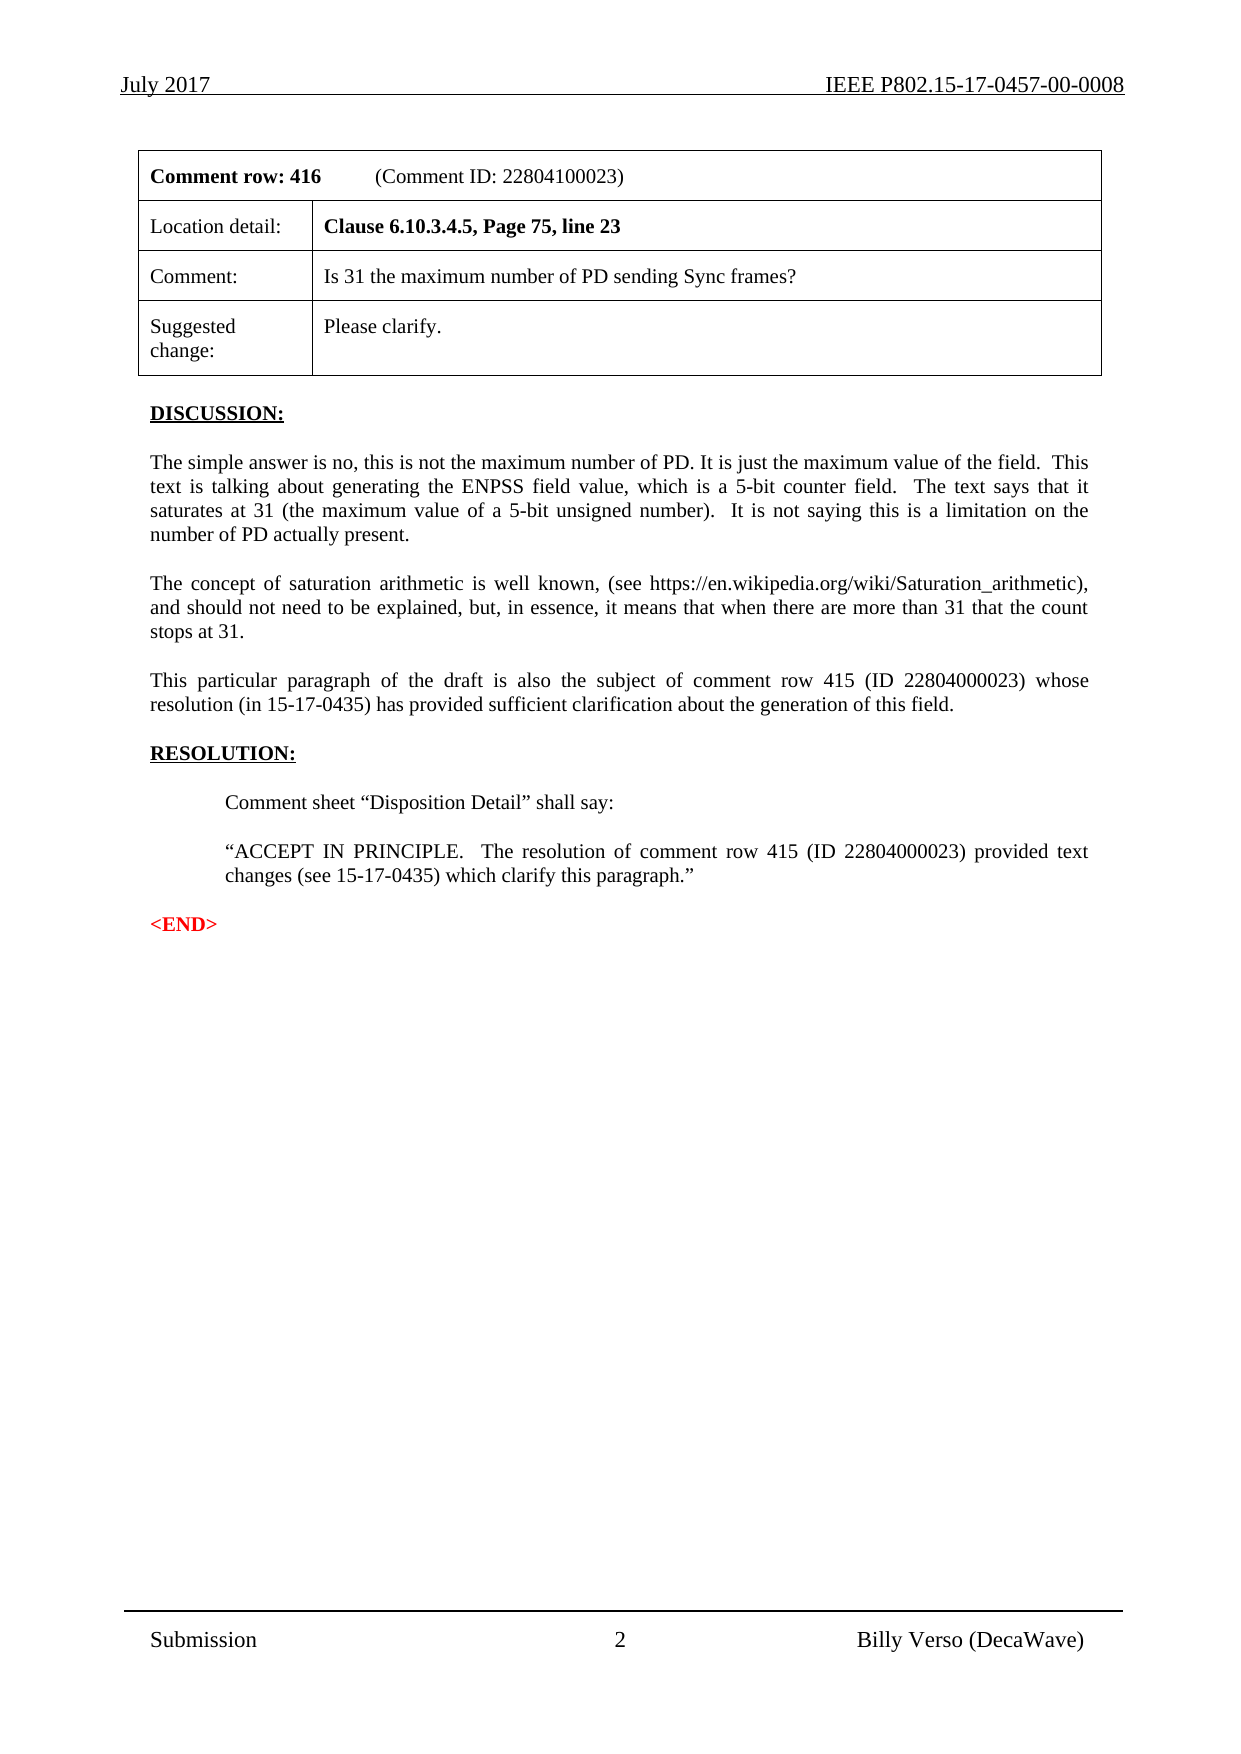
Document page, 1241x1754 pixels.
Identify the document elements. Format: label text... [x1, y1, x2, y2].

table_cell Clause 6.10.3.4.5, Page 75, line 23 [313, 201, 1101, 250]
table_cell Is 31 the maximum number of PD sending Sync frames? [313, 251, 1101, 300]
table_cell Please clarify. [313, 301, 1101, 374]
text This particular paragraph of the draft is also the subject of comment row 415 (ID 22804000023) whose resolution (in 15-17-0435) has provided sufficient clarification about the generation of this field. [150, 668, 1090, 716]
text <END> [150, 912, 1090, 936]
text “ACCEPT IN PRINCIPLE. The resolution of comment row 415 (ID 22804000023) provided text changes (see 15-17-0435) which clarify this paragraph.” [225, 839, 1090, 887]
table_cell Suggested change: [139, 301, 312, 374]
text Comment sheet “Disposition Detail” shall say: [225, 790, 1090, 814]
text The concept of saturation arithmetic is well known, (see https://en.wikipedia.org/wiki/Saturation_arithmetic), and should not need to be explained, but, in essence, it means that when there are more than 31 that the count stops at 31. [150, 571, 1090, 643]
table_header Comment row: 416 (Comment ID: 22804100023) [139, 151, 1101, 200]
table_cell Comment: [139, 251, 312, 300]
text Discussion: [150, 401, 1090, 424]
text Resolution: [150, 741, 1090, 765]
text The simple answer is no, this is not the maximum number of PD. It is just the maximum value of the field. This text is talking about generating the ENPSS field value, which is a 5-bit counter field. The text says that it saturates at 31 (the maximum value of a 5-bit unsigned number). It is not saying this is a limitation on the number of PD actually present. [150, 449, 1090, 546]
table_cell Location detail: [139, 201, 312, 250]
